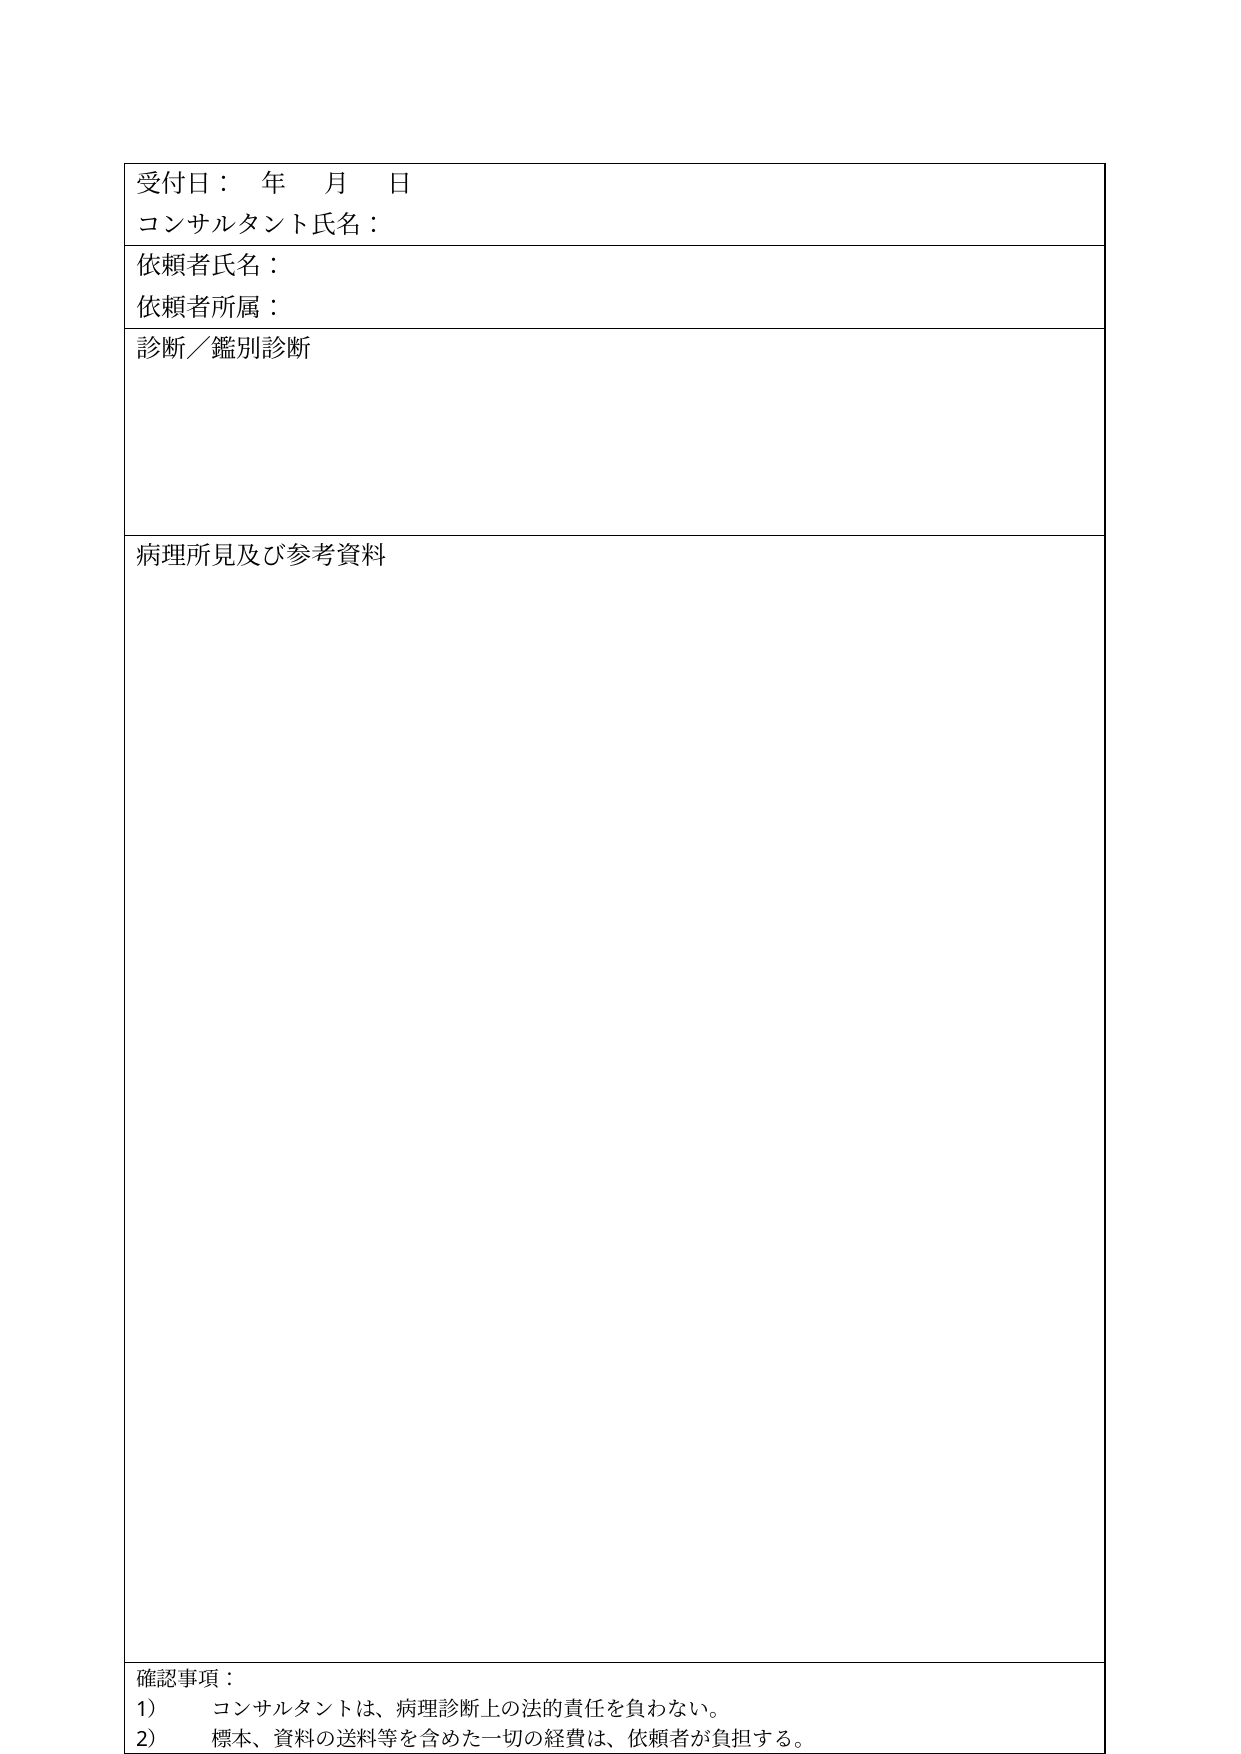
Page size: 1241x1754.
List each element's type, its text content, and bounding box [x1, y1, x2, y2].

table_cell 病理所見及び参考資料 [125, 536, 1104, 1662]
table_cell 依頼者氏名： 依頼者所属： [125, 246, 1104, 327]
table_cell 確認事項： コンサルタントは、病理診断上の法的責任を負わない。 標本、資料の送料等を含めた一切の経費は、依頼者が負担する。 [125, 1663, 1104, 1753]
table_cell 診断／鑑別診断 [125, 329, 1104, 535]
table_header 受付日： 年 月 日 コンサルタント氏名： [125, 164, 1104, 245]
